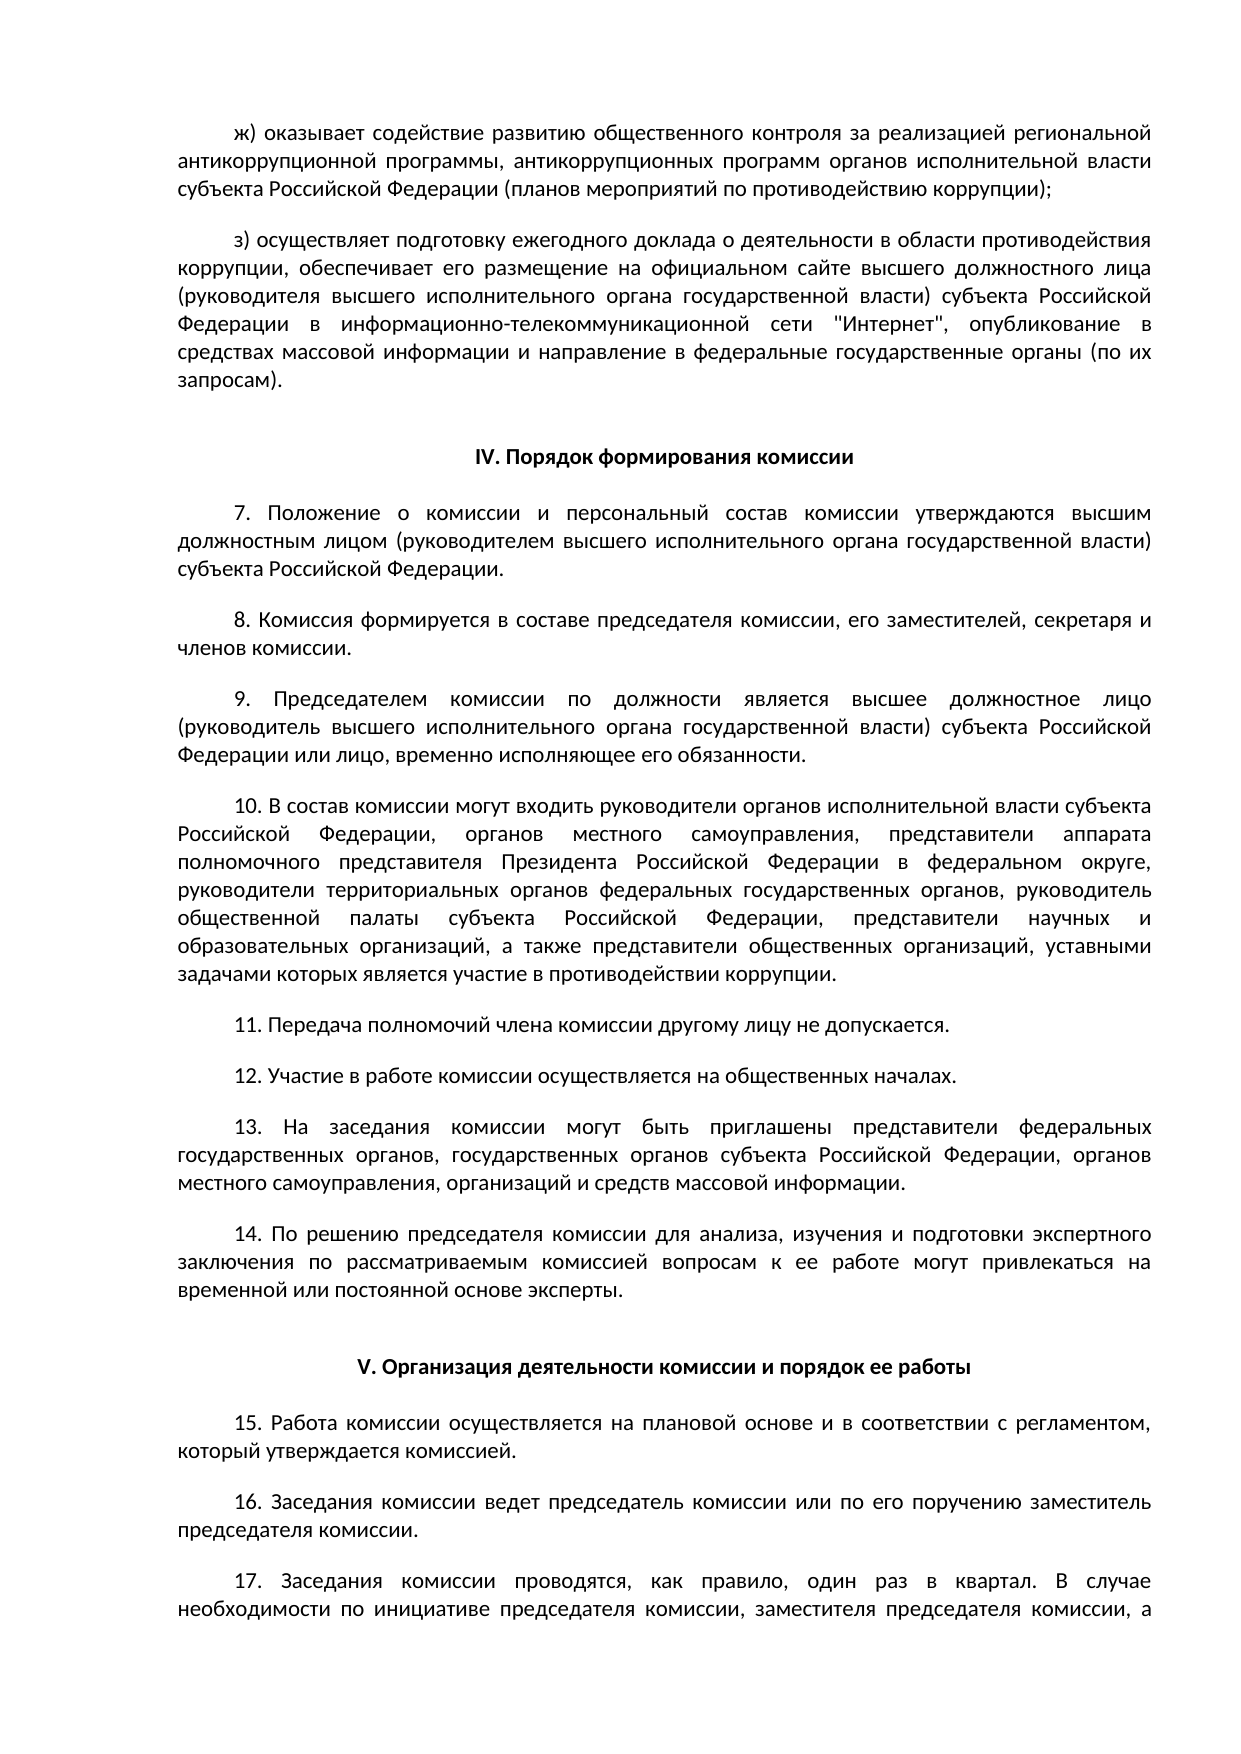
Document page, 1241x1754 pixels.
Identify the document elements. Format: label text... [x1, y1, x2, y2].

text 7. Положение о комиссии и персональный состав комиссии утверждаются высшим должностным лицом (руководителем высшего исполнительного органа государственной власти) субъекта Российской Федерации. [177, 498, 1152, 582]
text з) осуществляет подготовку ежегодного доклада о деятельности в области противодействия коррупции, обеспечивает его размещение на официальном сайте высшего должностного лица (руководителя высшего исполнительного органа государственной власти) субъекта Российской Федерации в информационно-телекоммуникационной сети "Интернет", опубликование в средствах массовой информации и направление в федеральные государственные органы (по их запросам). [177, 225, 1152, 393]
text 12. Участие в работе комиссии осуществляется на общественных началах. [177, 1061, 1152, 1089]
text 14. По решению председателя комиссии для анализа, изучения и подготовки экспертного заключения по рассматриваемым комиссией вопросам к ее работе могут привлекаться на временной или постоянной основе эксперты. [177, 1219, 1152, 1303]
text 9. Председателем комиссии по должности является высшее должностное лицо (руководитель высшего исполнительного органа государственной власти) субъекта Российской Федерации или лицо, временно исполняющее его обязанности. [177, 684, 1152, 768]
title V. Организация деятельности комиссии и порядок ее работы [177, 1352, 1152, 1380]
text ж) оказывает содействие развитию общественного контроля за реализацией региональной антикоррупционной программы, антикоррупционных программ органов исполнительной власти субъекта Российской Федерации (планов мероприятий по противодействию коррупции); [177, 118, 1152, 202]
text 16. Заседания комиссии ведет председатель комиссии или по его поручению заместитель председателя комиссии. [177, 1487, 1152, 1543]
text 8. Комиссия формируется в составе председателя комиссии, его заместителей, секретаря и членов комиссии. [177, 605, 1152, 661]
title IV. Порядок формирования комиссии [177, 442, 1152, 470]
text 13. На заседания комиссии могут быть приглашены представители федеральных государственных органов, государственных органов субъекта Российской Федерации, органов местного самоуправления, организаций и средств массовой информации. [177, 1112, 1152, 1196]
text 11. Передача полномочий члена комиссии другому лицу не допускается. [177, 1010, 1152, 1038]
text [177, 1566, 1152, 1622]
text 10. В состав комиссии могут входить руководители органов исполнительной власти субъекта Российской Федерации, органов местного самоуправления, представители аппарата полномочного представителя Президента Российской Федерации в федеральном округе, руководители территориальных органов федеральных государственных органов, руководитель общественной палаты субъекта Российской Федерации, представители научных и образовательных организаций, а также представители общественных организаций, уставными задачами которых является участие в противодействии коррупции. [177, 791, 1152, 987]
text 15. Работа комиссии осуществляется на плановой основе и в соответствии с регламентом, который утверждается комиссией. [177, 1408, 1152, 1464]
